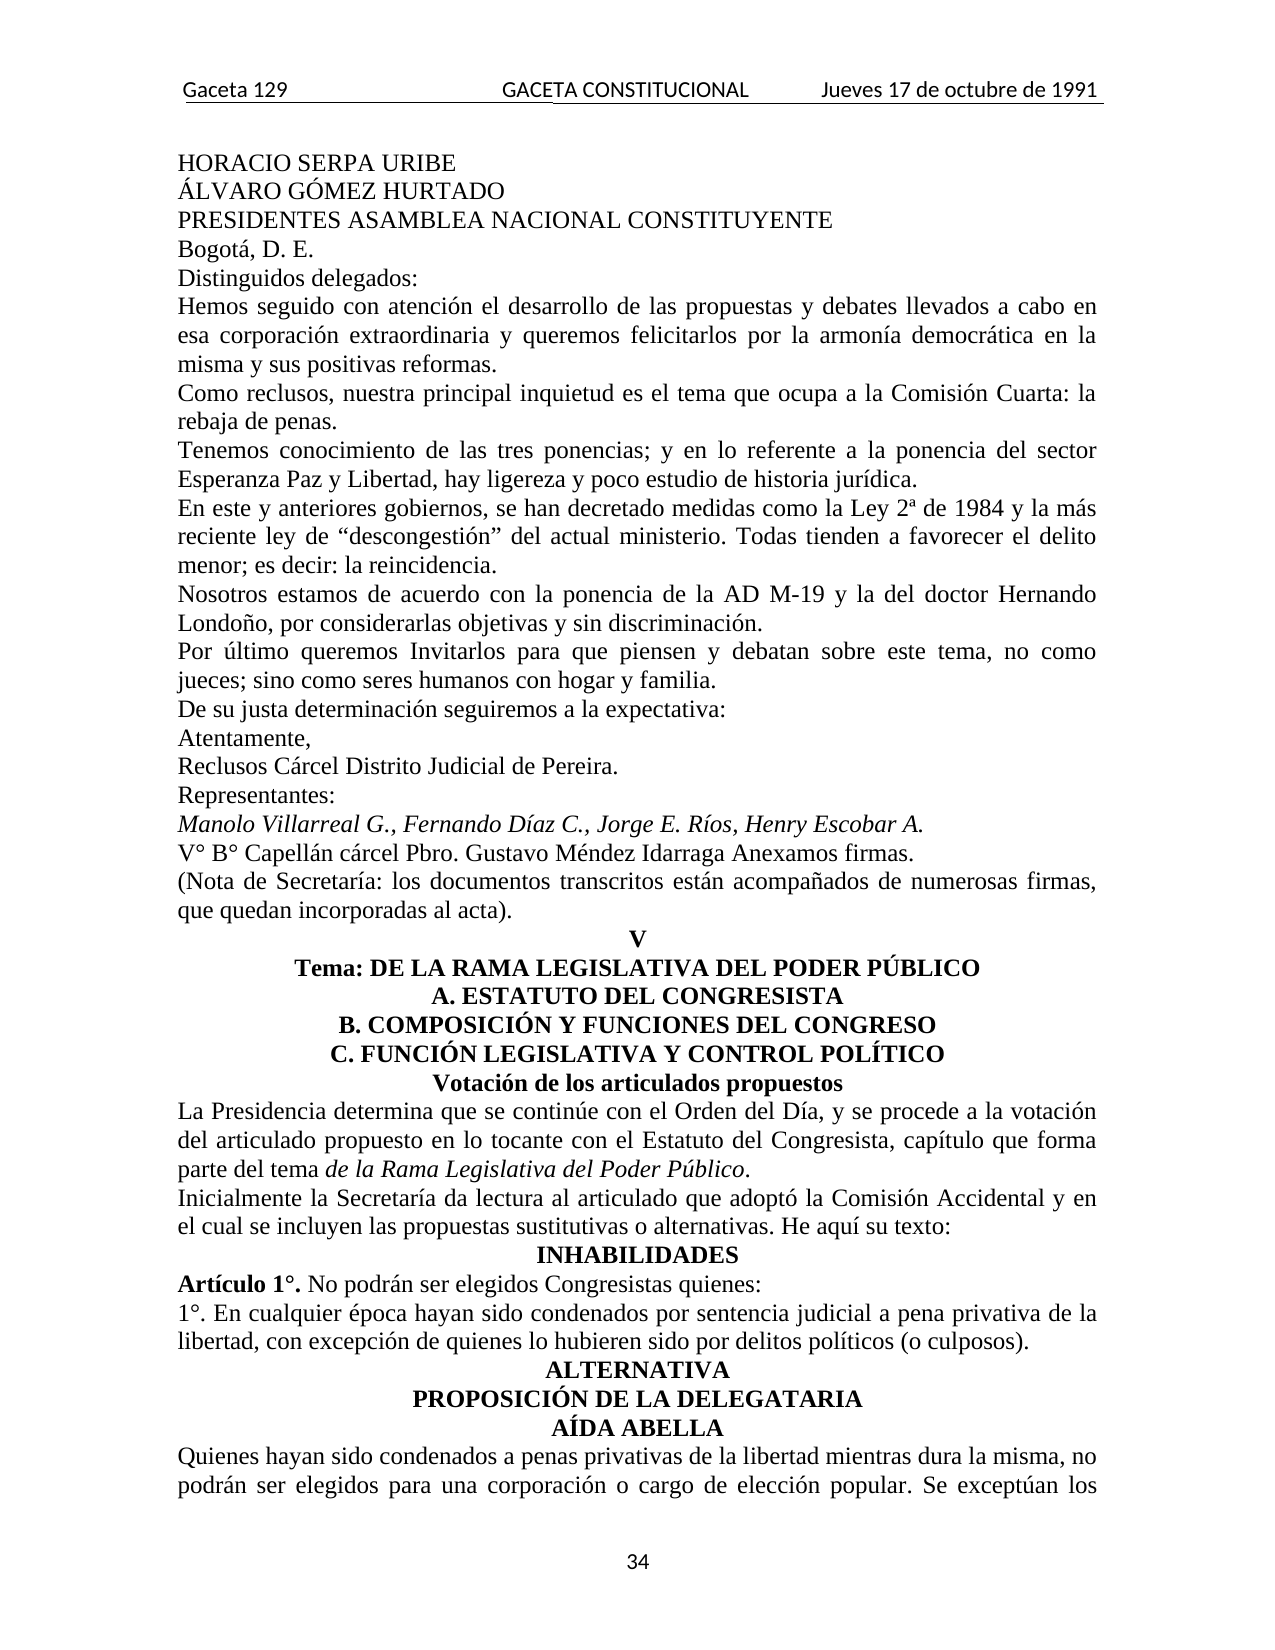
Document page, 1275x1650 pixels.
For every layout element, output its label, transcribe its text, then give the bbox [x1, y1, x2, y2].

text Votación de los articulados propuestos [177, 1068, 1098, 1096]
text ÁLVARO GÓMEZ HURTADO [177, 176, 1098, 205]
text B. COMPOSICIÓN Y FUNCIONES DEL CONGRESO [177, 1010, 1098, 1039]
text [177, 1441, 1098, 1499]
text C. FUNCIÓN LEGISLATIVA Y CONTROL POLÍTICO [177, 1039, 1098, 1068]
text Representantes: [177, 780, 1098, 809]
text PROPOSICIÓN DE LA DELEGATARIA [177, 1384, 1098, 1413]
text De su justa determinación seguiremos a la expectativa: [177, 694, 1098, 723]
text V [177, 924, 1098, 953]
text V° B° Capellán cárcel Pbro. Gustavo Méndez Idarraga Anexamos firmas. [177, 838, 1098, 866]
text Inicialmente la Secretaría da lectura al articulado que adoptó la Comisión Accidental y en el cual se incluyen las propuestas sustitutivas o alternativas. He aquí su texto: [177, 1183, 1098, 1240]
text La Presidencia determina que se continúe con el Orden del Día, y se procede a la votación del articulado propuesto en lo tocante con el Estatuto del Congresista, capítulo que forma parte del tema de la Rama Legislativa del Poder Público. [177, 1096, 1098, 1183]
text Atentamente, [177, 723, 1098, 751]
text (Nota de Secretaría: los documentos transcritos están acompañados de numerosas firmas, que quedan incorporadas al acta). [177, 866, 1098, 924]
text 1°. En cualquier época hayan sido condenados por sentencia judicial a pena privativa de la libertad, con excepción de quienes lo hubieren sido por delitos políticos (o culposos). [177, 1298, 1098, 1355]
text En este y anteriores gobiernos, se han decretado medidas como la Ley 2ª de 1984 y la más reciente ley de “descongestión” del actual ministerio. Todas tienden a favorecer el delito menor; es decir: la reincidencia. [177, 493, 1098, 579]
text A. ESTATUTO DEL CONGRESISTA [177, 981, 1098, 1010]
text Nosotros estamos de acuerdo con la ponencia de la AD M-19 y la del doctor Hernando Londoño, por considerarlas objetivas y sin discriminación. [177, 579, 1098, 636]
text INHABILIDADES [177, 1240, 1098, 1269]
text Bogotá, D. E. [177, 234, 1098, 263]
text AÍDA ABELLA [177, 1413, 1098, 1441]
text HORACIO SERPA URIBE [177, 148, 1098, 176]
text Tema: DE LA RAMA LEGISLATIVA DEL PODER PÚBLICO [177, 953, 1098, 981]
text Artículo 1°. No podrán ser elegidos Congresistas quienes: [177, 1269, 1098, 1298]
text ALTERNATIVA [177, 1355, 1098, 1384]
text Hemos seguido con atención el desarrollo de las propuestas y debates llevados a cabo en esa corporación extraordinaria y queremos felicitarlos por la armonía democrática en la misma y sus positivas reformas. [177, 291, 1098, 378]
text PRESIDENTES ASAMBLEA NACIONAL CONSTITUYENTE [177, 205, 1098, 234]
text Distinguidos delegados: [177, 263, 1098, 291]
text Como reclusos, nuestra principal inquietud es el tema que ocupa a la Comisión Cuarta: la rebaja de penas. [177, 378, 1098, 435]
text Tenemos conocimiento de las tres ponencias; y en lo referente a la ponencia del sector Esperanza Paz y Libertad, hay ligereza y poco estudio de historia jurídica. [177, 435, 1098, 493]
text Manolo Villarreal G., Fernando Díaz C., Jorge E. Ríos, Henry Escobar A. [177, 809, 1098, 838]
text Reclusos Cárcel Distrito Judicial de Pereira. [177, 751, 1098, 780]
text Por último queremos Invitarlos para que piensen y debatan sobre este tema, no como jueces; sino como seres humanos con hogar y familia. [177, 636, 1098, 694]
